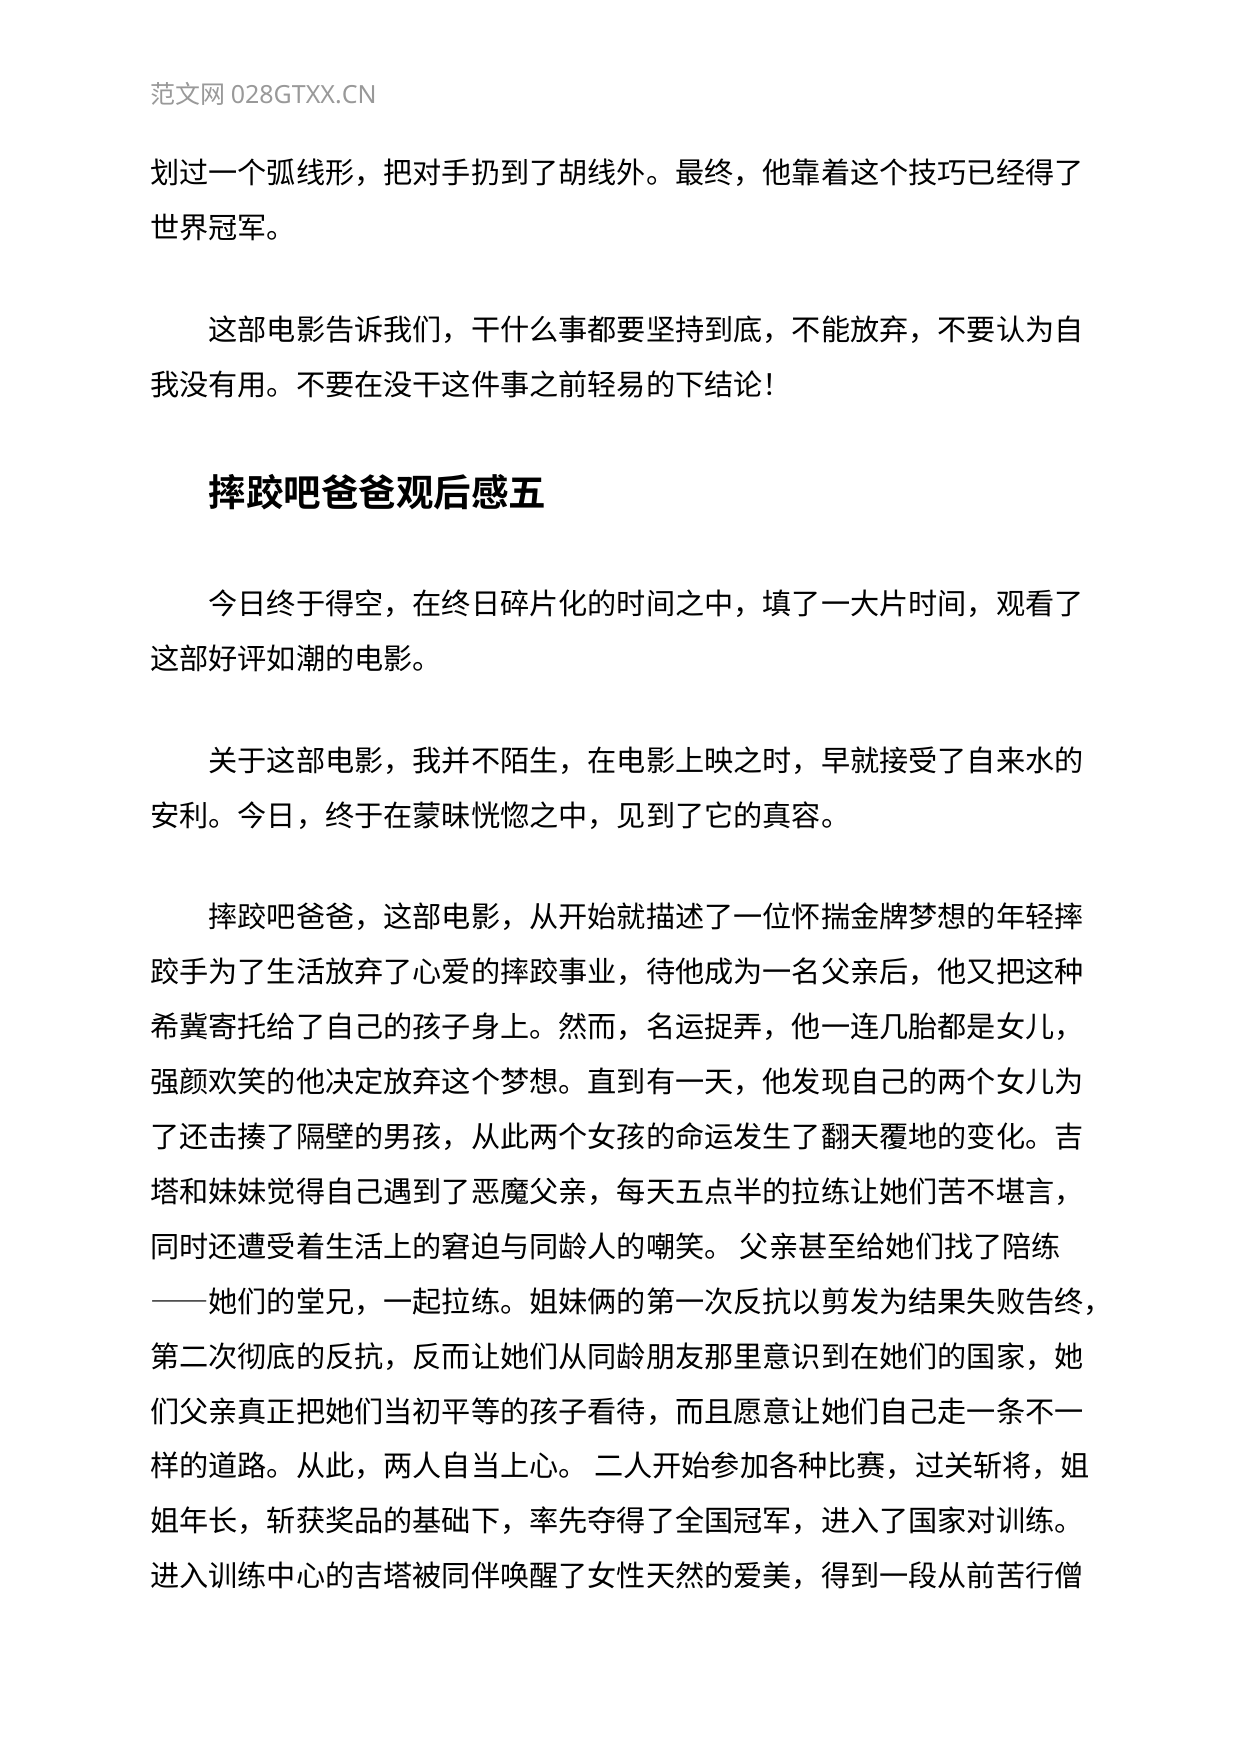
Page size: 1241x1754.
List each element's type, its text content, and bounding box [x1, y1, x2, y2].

text 关于这部电影，我并不陌生，在电影上映之时，早就接受了自来水的安利。今日，终于在蒙昧恍惚之中，见到了它的真容。 [150, 737, 1090, 834]
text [150, 894, 1090, 1595]
text 这部电影告诉我们，干什么事都要坚持到底，不能放弃，不要认为自我没有用。不要在没干这件事之前轻易的下结论！ [150, 307, 1090, 404]
text 今日终于得空，在终日碎片化的时间之中，填了一大片时间，观看了这部好评如潮的电影。 [150, 581, 1090, 678]
text 摔跤吧爸爸观后感五 [150, 463, 1090, 518]
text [150, 150, 1090, 247]
